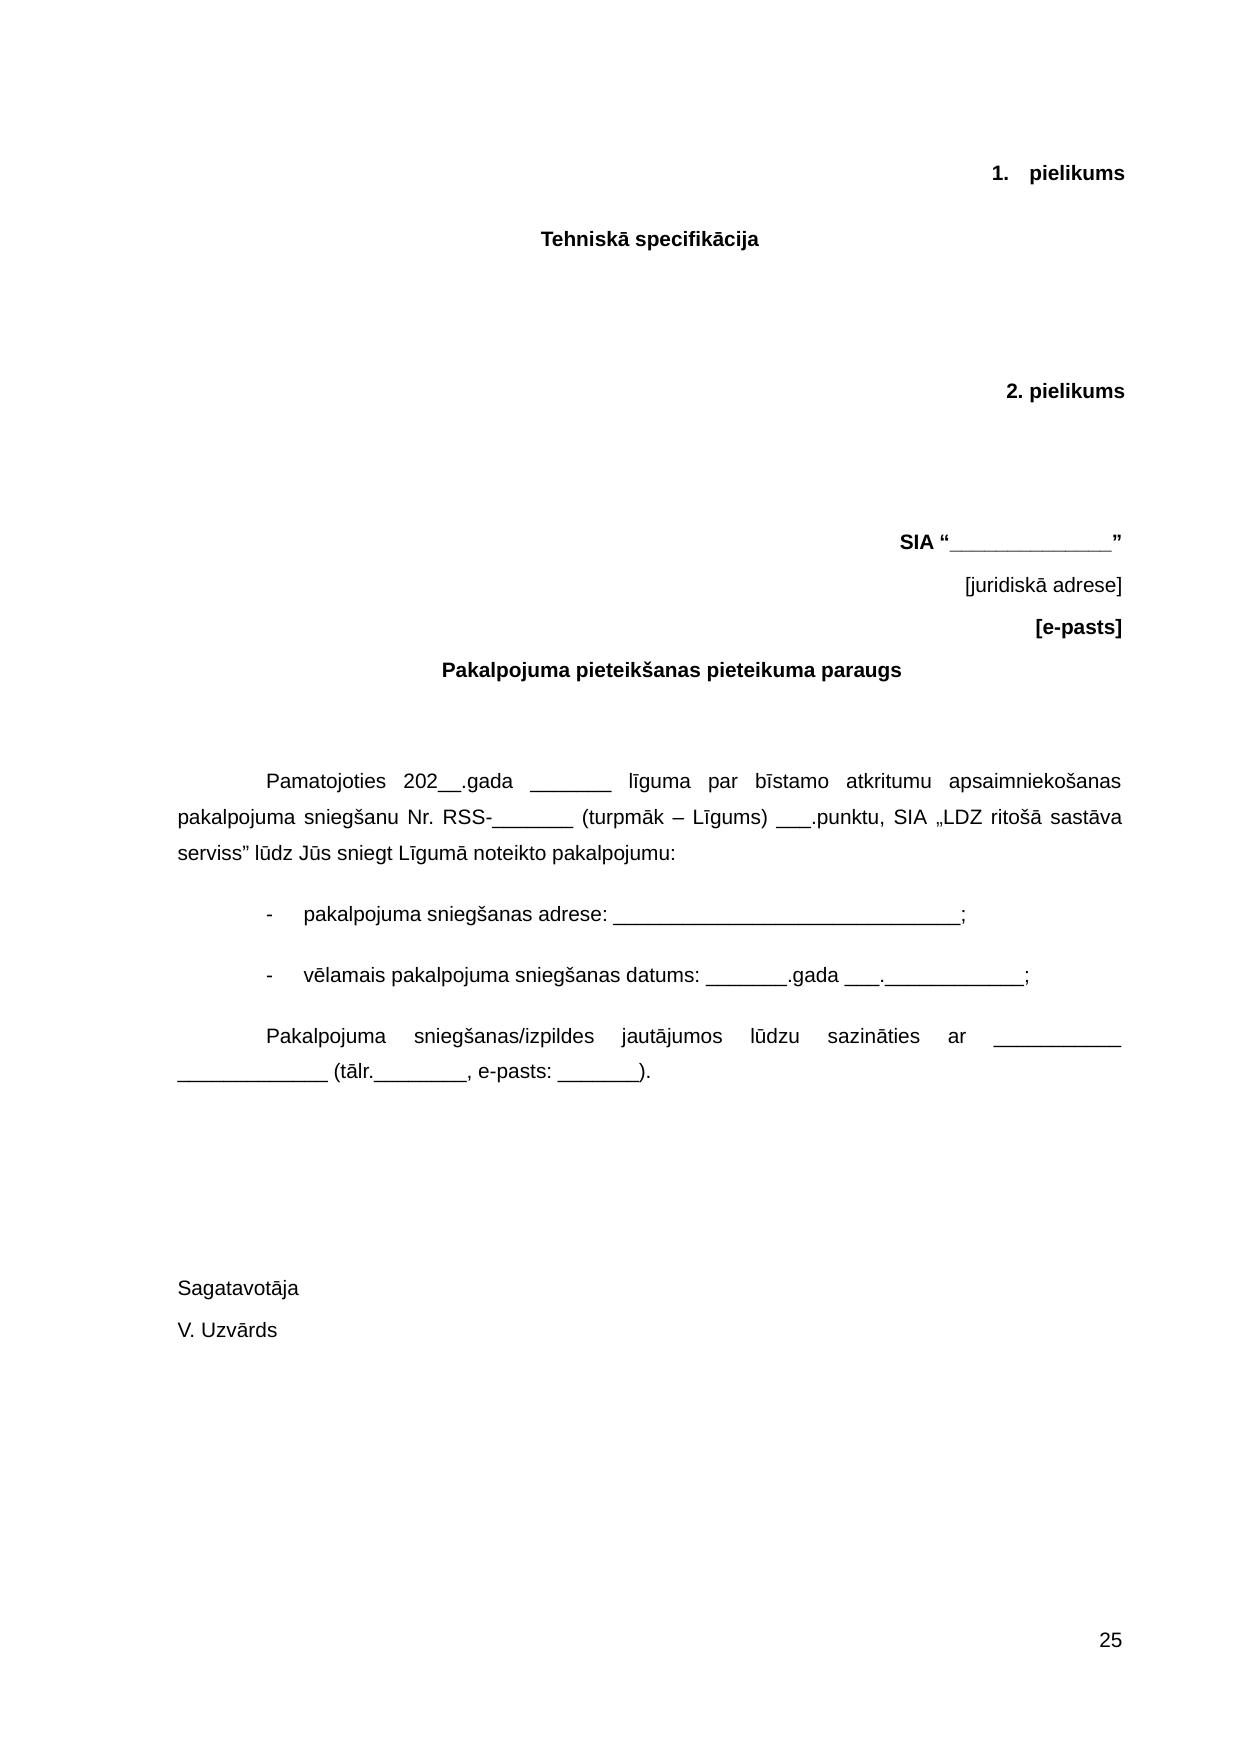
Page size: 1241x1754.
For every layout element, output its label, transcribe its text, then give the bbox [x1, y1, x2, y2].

list vēlamais pakalpojuma sniegšanas datums: _______.gada ___.____________; [266, 962, 1122, 986]
text [e-pasts] [842, 615, 1122, 639]
text Pakalpojuma sniegšanas/izpildes jautājumos lūdzu sazināties ar ___________ _____________ (tālr.________, e-pasts: _______). [177, 1023, 1122, 1083]
text 2. pielikums [827, 378, 1125, 402]
list pielikums [827, 161, 1125, 184]
text [juridiskā adrese] [842, 572, 1122, 596]
text V. Uzvārds [177, 1318, 1122, 1342]
text SIA “______________” [177, 530, 1122, 554]
text Sagatavotāja [177, 1276, 1122, 1300]
list pakalpojuma sniegšanas adrese: ______________________________; [266, 902, 1122, 926]
text Tehniskā specifikācija [177, 227, 1122, 251]
text Pamatojoties 202__.gada _______ līguma par bīstamo atkritumu apsaimniekošanas pakalpojuma sniegšanu Nr. RSS-_______ (turpmāk – Līgums) ___.punktu, SIA „LDZ ritošā sastāva serviss” lūdz Jūs sniegt Līgumā noteikto pakalpojumu: [177, 769, 1122, 864]
text Pakalpojuma pieteikšanas pieteikuma paraugs [177, 657, 1122, 681]
